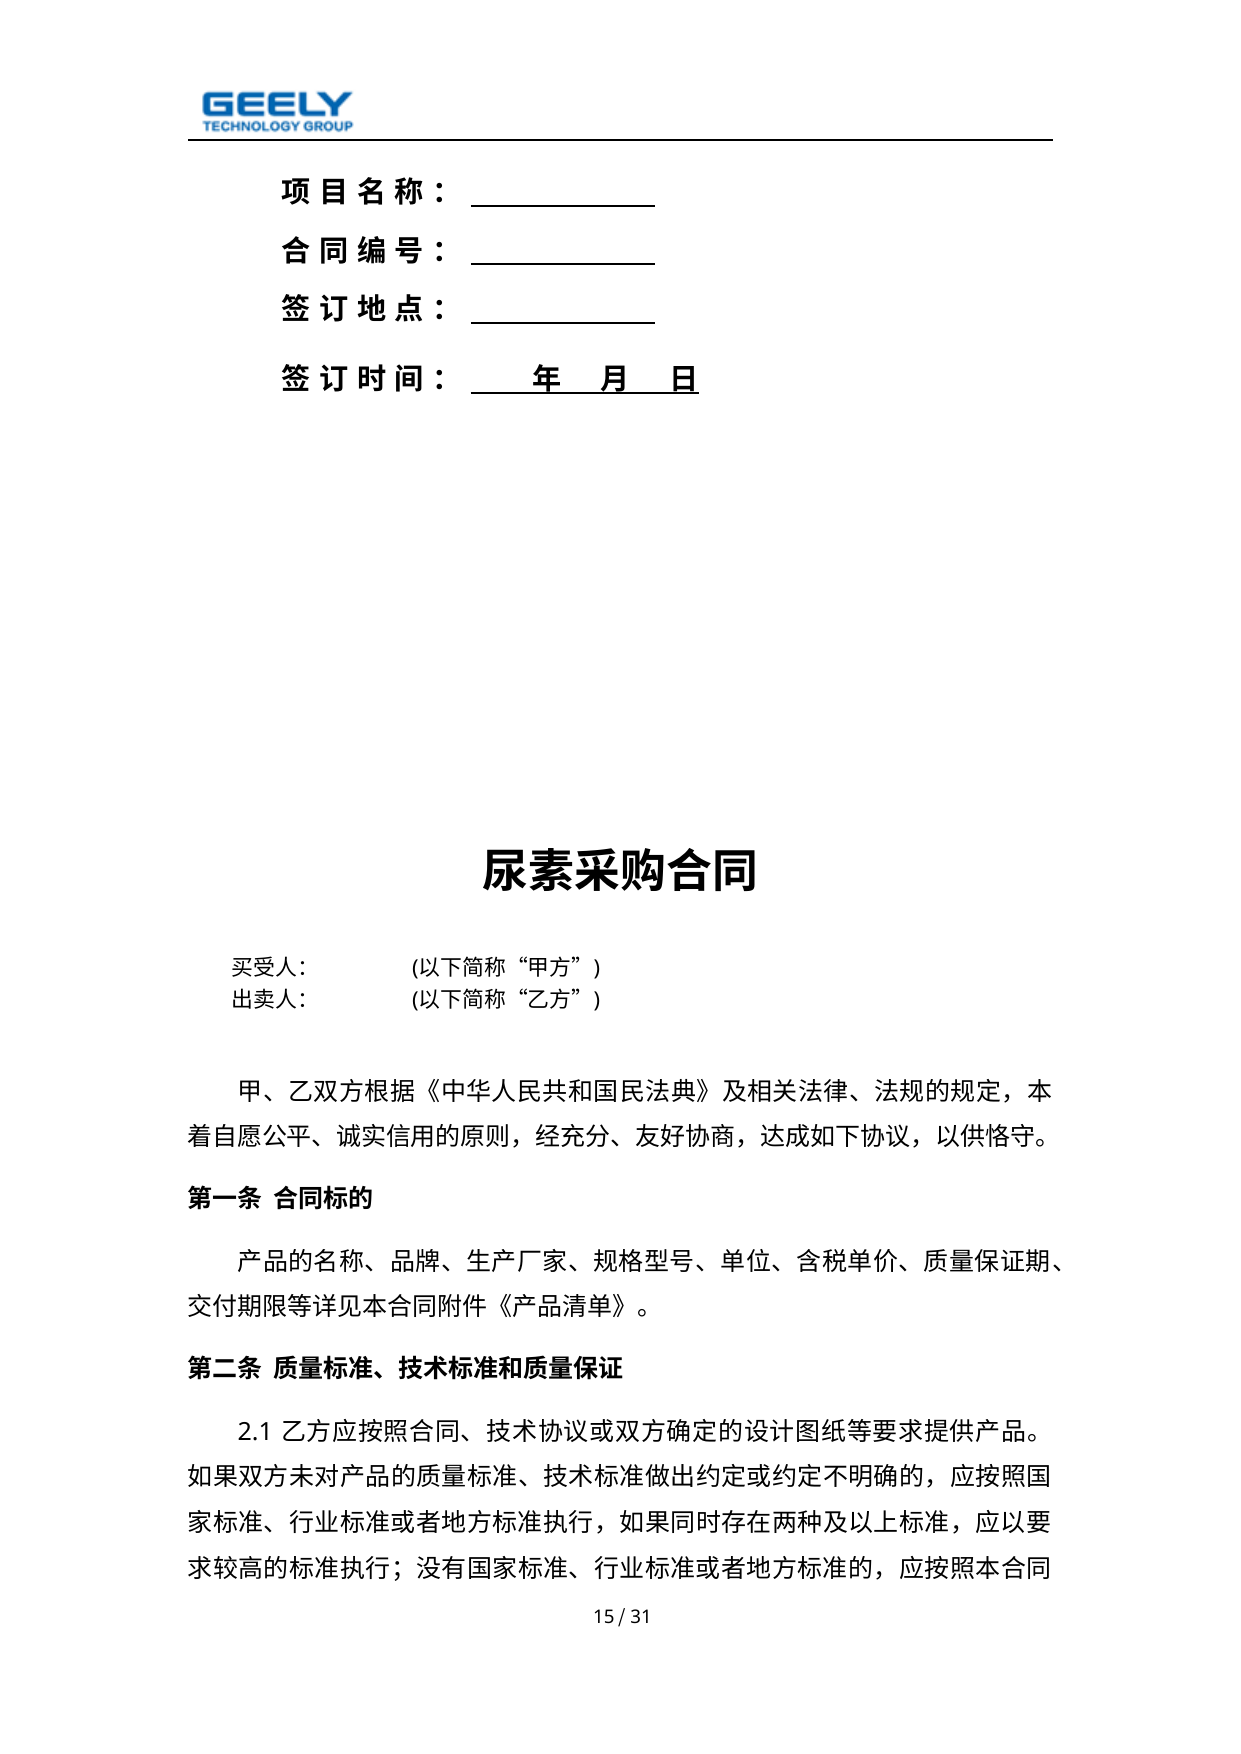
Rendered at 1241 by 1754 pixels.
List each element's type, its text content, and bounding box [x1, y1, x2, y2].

text 签订地点： [187, 286, 955, 328]
picture [187, 88, 364, 137]
text 买受人： (以下简称“甲方”) [187, 949, 1053, 982]
text 尿素采购合同 [187, 819, 1053, 916]
text 出卖人： (以下简称“乙方”) [187, 982, 1053, 1014]
text 甲、乙双方根据《中华人民共和国民法典》及相关法律、法规的规定，本着自愿公平、诚实信用的原则，经充分、友好协商，达成如下协议，以供恪守。 [187, 1063, 1053, 1155]
text 合同编号： [187, 227, 955, 269]
text 第二条 质量标准、技术标准和质量保证 [187, 1341, 1053, 1387]
text 签订时间： 年 月 日 [187, 344, 1053, 409]
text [187, 1403, 1053, 1587]
text 产品的名称、品牌、生产厂家、规格型号、单位、含税单价、质量保证期、交付期限等详见本合同附件《产品清单》。 [187, 1233, 1053, 1325]
text 项目名称： [187, 168, 955, 211]
text 第一条 合同标的 [187, 1171, 1053, 1217]
